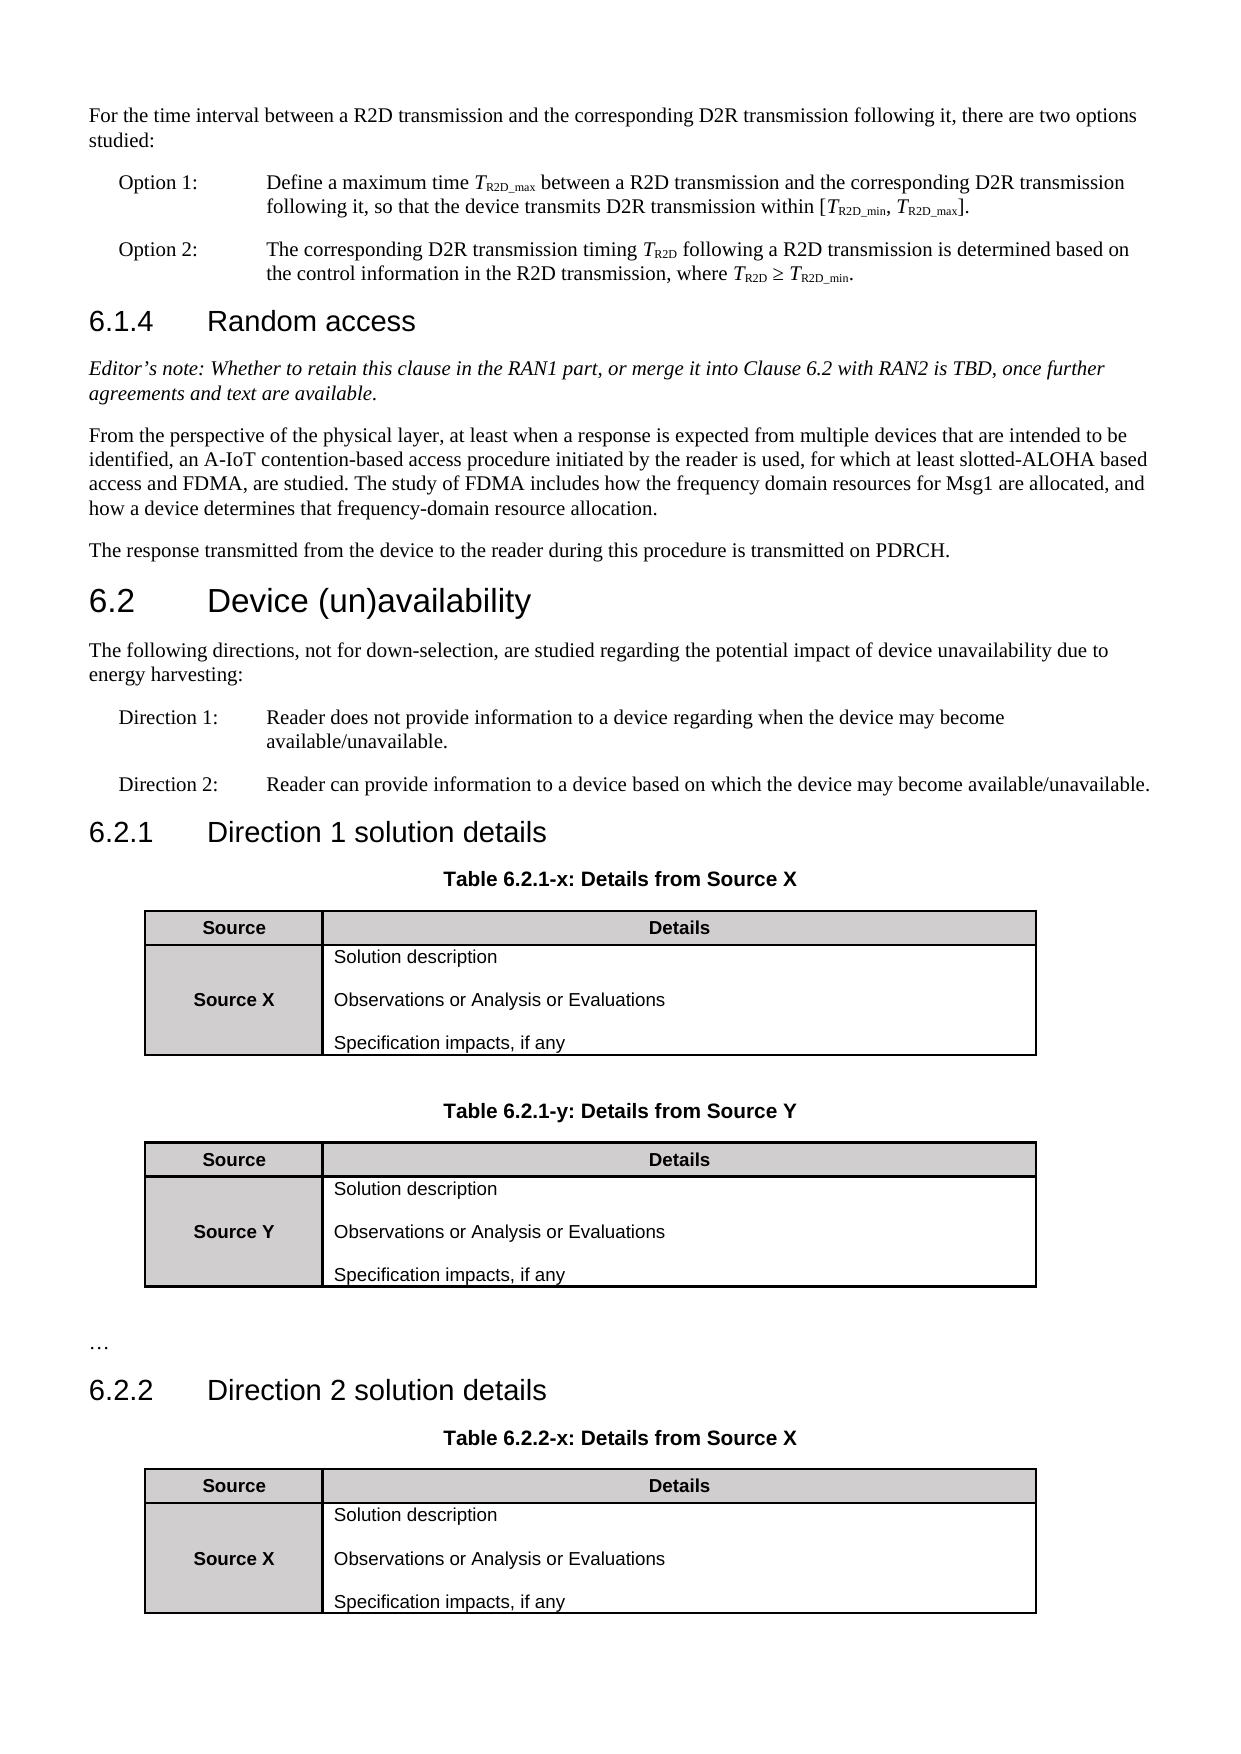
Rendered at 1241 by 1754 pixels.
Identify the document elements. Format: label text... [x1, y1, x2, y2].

table_header Source [146, 1144, 321, 1175]
text Table 6.2.1-y: Details from Source Y [89, 1099, 1152, 1123]
text Direction 2: Reader can provide information to a device based on which the device may become available/unavailable. [118, 772, 1152, 796]
table_cell Solution description Observations or Analysis or Evaluations Specification impacts, if any [324, 1178, 1035, 1285]
text Direction 1: Reader does not provide information to a device regarding when the device may become available/unavailable. [118, 705, 1152, 753]
table_cell Solution description Observations or Analysis or Evaluations Specification impacts, if any [324, 946, 1035, 1054]
text Editor’s note: Whether to retain this clause in the RAN1 part, or merge it into Clause 6.2 with RAN2 is TBD, once further agreements and text are available. [89, 356, 1152, 404]
text From the perspective of the physical layer, at least when a response is expected from multiple devices that are intended to be identified, an A-IoT contention-based access procedure initiated by the reader is used, for which at least slotted-ALOHA based access and FDMA, are studied. The study of FDMA includes how the frequency domain resources for Msg1 are allocated, and how a device determines that frequency-domain resource allocation. [89, 423, 1152, 519]
text For the time interval between a R2D transmission and the corresponding D2R transmission following it, there are two options studied: [89, 103, 1152, 152]
text The response transmitted from the device to the reader during this procedure is transmitted on PDRCH. [89, 538, 1152, 562]
text Option 2: The corresponding D2R transmission timing TR2D following a R2D transmission is determined based on the control information in the R2D transmission, where TR2D ≥ TR2D_min. [118, 237, 1152, 285]
subtitle 6.1.4 Random access [89, 304, 1152, 338]
table_header Details [324, 912, 1035, 944]
table_header Source [146, 1470, 321, 1502]
table_header Source [146, 912, 321, 944]
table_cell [324, 1504, 1035, 1612]
subtitle 6.2 Device (un)availability [89, 581, 1152, 619]
table_cell Source Y [146, 1178, 321, 1285]
text The following directions, not for down-selection, are studied regarding the potential impact of device unavailability due to energy harvesting: [89, 638, 1152, 686]
table_cell Source X [146, 946, 321, 1054]
text … [89, 1330, 1152, 1354]
text Table 6.2.2-x: Details from Source X [89, 1425, 1152, 1449]
table_header Details [324, 1144, 1035, 1175]
table_cell Source X [146, 1504, 321, 1612]
text Table 6.2.1-x: Details from Source X [89, 867, 1152, 891]
table_header Details [324, 1470, 1035, 1502]
subtitle 6.2.1 Direction 1 solution details [89, 815, 1152, 848]
subtitle 6.2.2 Direction 2 solution details [89, 1373, 1152, 1407]
text Option 1: Define a maximum time TR2D_max between a R2D transmission and the corresponding D2R transmission following it, so that the device transmits D2R transmission within [TR2D_min, TR2D_max]. [118, 170, 1152, 218]
